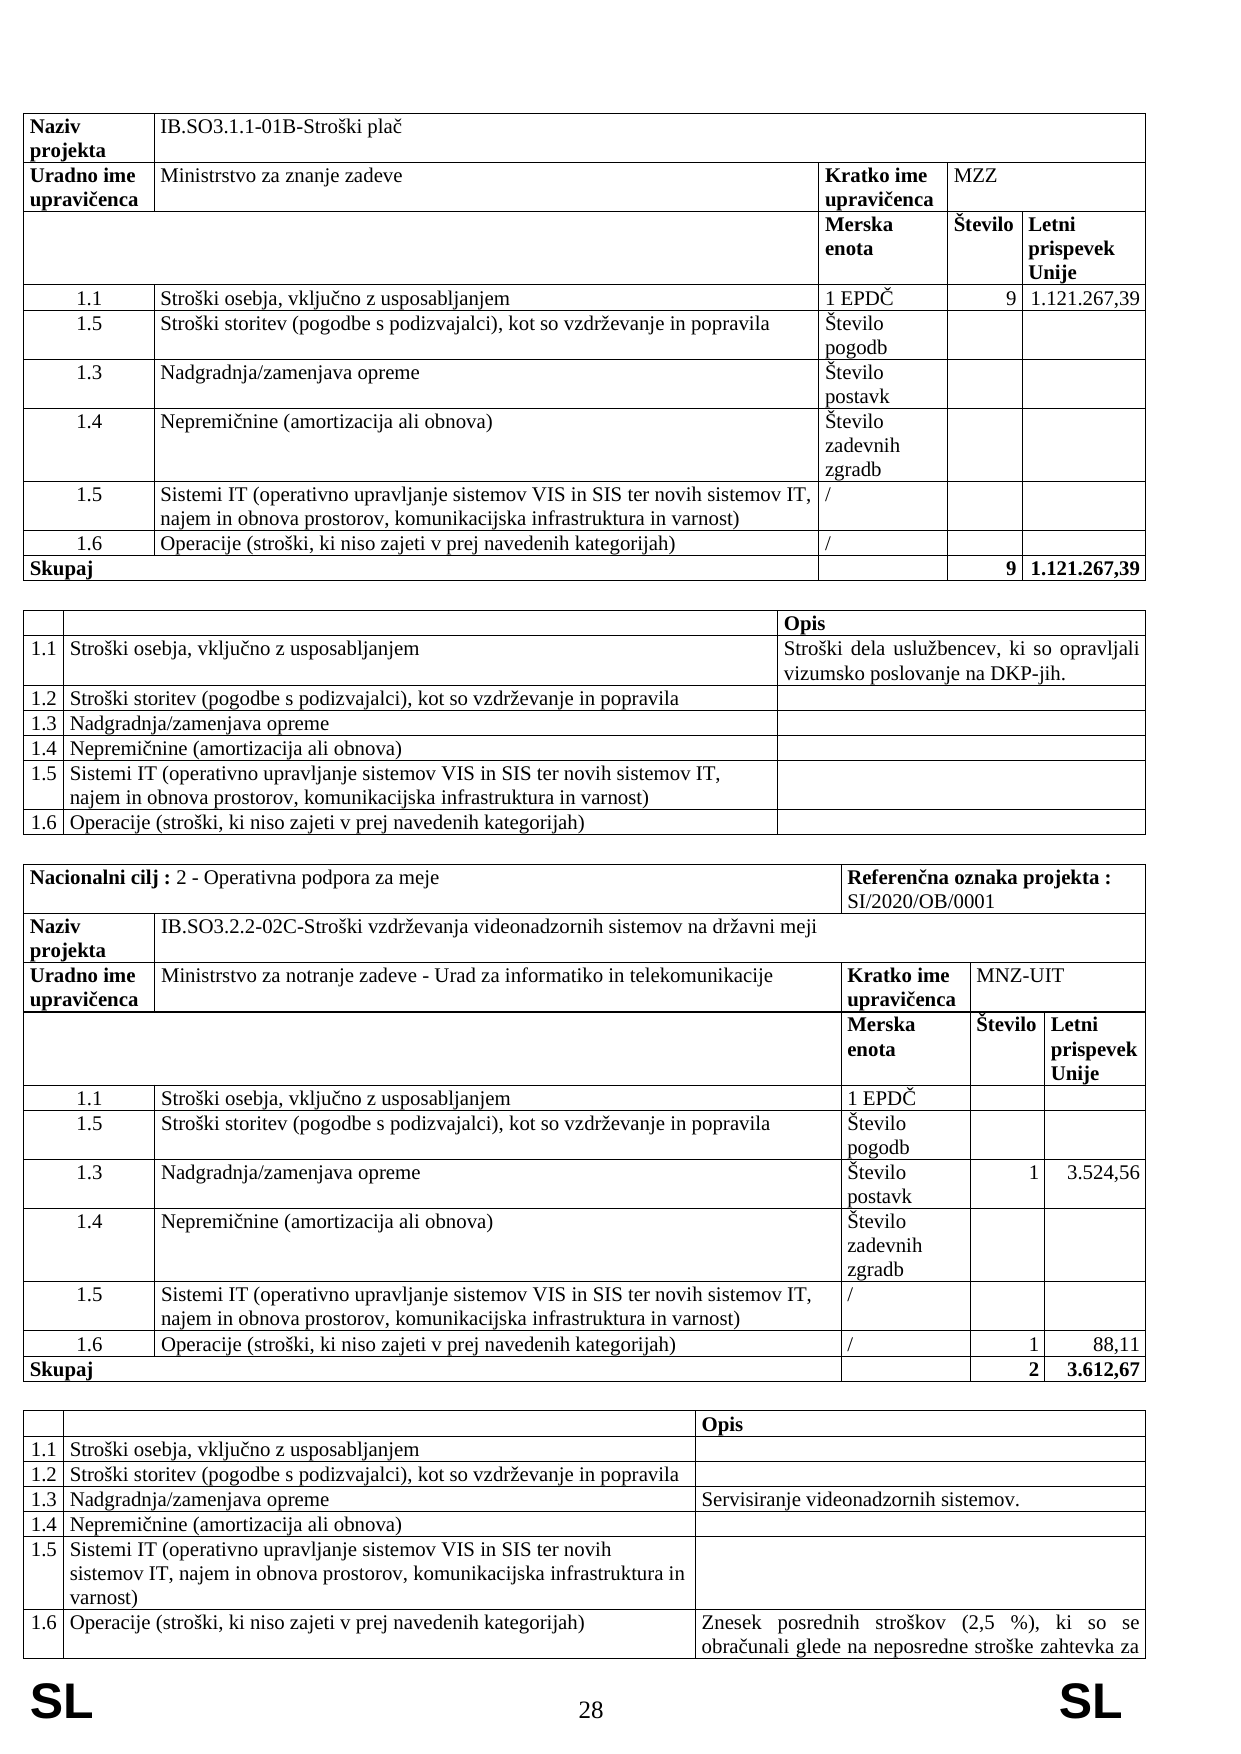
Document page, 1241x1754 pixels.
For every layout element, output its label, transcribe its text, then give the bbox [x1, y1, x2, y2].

table_header Referenčna oznaka projekta : SI/2020/OB/0001 [842, 865, 1145, 913]
table_cell 1.3 [24, 711, 63, 735]
table_cell 1.5 [24, 482, 154, 530]
table_cell 88,11 [1045, 1331, 1145, 1356]
table_cell 1.1 [24, 285, 154, 309]
table_cell [696, 1462, 1145, 1486]
table_cell 1.4 [24, 1512, 63, 1536]
table_cell 1.5 [24, 761, 63, 809]
table_cell Število postavk [819, 360, 947, 408]
table_header Nacionalni cilj : 2 - Operativna podpora za meje [24, 865, 841, 913]
table_cell [948, 311, 1022, 359]
table_cell Letni prispevek Unije [1023, 212, 1145, 284]
table_cell Število pogodb [842, 1111, 970, 1159]
table_cell 1 EPDČ [819, 285, 947, 309]
table_cell 3.612,67 [1045, 1357, 1145, 1381]
table_cell MNZ-UIT [971, 963, 1145, 1011]
table_cell [971, 1111, 1044, 1159]
table_cell Sistemi IT (operativno upravljanje sistemov VIS in SIS ter novih sistemov IT, najem in obnova prostorov, komunikacijska infrastruktura in varnost) [155, 1282, 841, 1330]
table_cell [24, 212, 818, 284]
table_cell Operacije (stroški, ki niso zajeti v prej navedenih kategorijah) [64, 810, 777, 834]
table_cell Število [971, 1013, 1044, 1084]
table_cell [696, 1537, 1145, 1609]
table_cell 1.6 [24, 810, 63, 834]
table_cell [1023, 482, 1145, 530]
table_cell [1045, 1209, 1145, 1281]
table_cell / [819, 531, 947, 555]
table_cell 1.6 [24, 531, 154, 555]
table_header Opis [778, 611, 1145, 635]
table_cell [696, 1437, 1145, 1461]
table_cell [1045, 1086, 1145, 1110]
table_cell Sistemi IT (operativno upravljanje sistemov VIS in SIS ter novih sistemov IT, najem in obnova prostorov, komunikacijska infrastruktura in varnost) [155, 482, 818, 530]
table_cell Sistemi IT (operativno upravljanje sistemov VIS in SIS ter novih sistemov IT, najem in obnova prostorov, komunikacijska infrastruktura in varnost) [64, 761, 777, 809]
table_header [24, 1411, 63, 1436]
table_cell [778, 711, 1145, 735]
table_cell Število zadevnih zgradb [819, 409, 947, 481]
table_cell [948, 531, 1022, 555]
table_cell 1.2 [24, 1462, 63, 1486]
table_cell Ministrstvo za znanje zadeve [155, 163, 818, 211]
table_cell 1.3 [24, 360, 154, 408]
table_cell [696, 1512, 1145, 1536]
table_cell 1.5 [24, 1111, 154, 1159]
table_cell Kratko ime upravičenca [819, 163, 947, 211]
table_cell Stroški osebja, vključno z usposabljanjem [155, 285, 818, 309]
table_cell Uradno ime upravičenca [24, 963, 154, 1011]
table_cell IB.SO3.1.1-01B-Stroški plač [155, 114, 1145, 162]
table_cell [24, 1013, 841, 1084]
table_cell 1.4 [24, 409, 154, 481]
table_cell 1.5 [24, 1537, 63, 1609]
table_cell Ministrstvo za notranje zadeve - Urad za informatiko in telekomunikacije [155, 963, 841, 1011]
table_cell 1 [971, 1160, 1044, 1208]
table_cell Stroški storitev (pogodbe s podizvajalci), kot so vzdrževanje in popravila [155, 311, 818, 359]
table_cell Nepremičnine (amortizacija ali obnova) [155, 1209, 841, 1281]
table_cell 9 [948, 556, 1022, 580]
table_cell [971, 1282, 1044, 1330]
table_cell [778, 810, 1145, 834]
table_cell / [842, 1282, 970, 1330]
table_cell 1.5 [24, 311, 154, 359]
table_cell Uradno ime upravičenca [24, 163, 154, 211]
table_header [64, 611, 777, 635]
table_cell Nadgradnja/zamenjava opreme [155, 1160, 841, 1208]
table_cell 1.6 [24, 1610, 63, 1658]
table_cell [948, 482, 1022, 530]
table_cell / [819, 482, 947, 530]
table_header [64, 1411, 695, 1436]
table_cell 1.3 [24, 1487, 63, 1511]
table_cell 1.121.267,39 [1023, 556, 1145, 580]
table_cell [948, 360, 1022, 408]
table_cell [1023, 409, 1145, 481]
table_cell 1.1 [24, 1086, 154, 1110]
table_cell [971, 1086, 1044, 1110]
table_cell [819, 556, 947, 580]
table_cell Nepremičnine (amortizacija ali obnova) [64, 1512, 695, 1536]
table_cell Stroški storitev (pogodbe s podizvajalci), kot so vzdrževanje in popravila [64, 686, 777, 709]
table_cell Operacije (stroški, ki niso zajeti v prej navedenih kategorijah) [155, 531, 818, 555]
table_cell Stroški osebja, vključno z usposabljanjem [155, 1086, 841, 1110]
table_cell MZZ [948, 163, 1145, 211]
table_cell 2 [971, 1357, 1044, 1381]
table_cell 1.5 [24, 1282, 154, 1330]
table_cell / [842, 1331, 970, 1356]
table_cell 9 [948, 285, 1022, 309]
table_cell IB.SO3.2.2-02C-Stroški vzdrževanja videonadzornih sistemov na državni meji [155, 914, 1145, 962]
table_cell [1045, 1282, 1145, 1330]
table_cell Naziv projekta [24, 914, 154, 962]
table_cell [842, 1357, 970, 1381]
table_cell [948, 409, 1022, 481]
table_cell [778, 736, 1145, 760]
table_cell [971, 1209, 1044, 1281]
table_cell Stroški storitev (pogodbe s podizvajalci), kot so vzdrževanje in popravila [155, 1111, 841, 1159]
table_cell Nepremičnine (amortizacija ali obnova) [155, 409, 818, 481]
table_cell 1.1 [24, 636, 63, 684]
table_cell Kratko ime upravičenca [842, 963, 970, 1011]
table_cell [778, 686, 1145, 709]
table_cell Nadgradnja/zamenjava opreme [64, 711, 777, 735]
table_cell Operacije (stroški, ki niso zajeti v prej navedenih kategorijah) [155, 1331, 841, 1356]
table_cell Skupaj [24, 556, 818, 580]
table_cell 1 EPDČ [842, 1086, 970, 1110]
table_cell 1.3 [24, 1160, 154, 1208]
table_cell Letni prispevek Unije [1045, 1013, 1145, 1084]
table_cell 1.6 [24, 1331, 154, 1356]
table_cell Število pogodb [819, 311, 947, 359]
table_cell 1.1 [24, 1437, 63, 1461]
table_cell [1023, 360, 1145, 408]
table_cell Servisiranje videonadzornih sistemov. [696, 1487, 1145, 1511]
table_cell 1.121.267,39 [1023, 285, 1145, 309]
table_cell Merska enota [842, 1013, 970, 1084]
table_cell 1.4 [24, 1209, 154, 1281]
table_cell 1.4 [24, 736, 63, 760]
table_cell 1.2 [24, 686, 63, 709]
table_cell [696, 1610, 1145, 1658]
table_cell Število zadevnih zgradb [842, 1209, 970, 1281]
table_cell Nadgradnja/zamenjava opreme [155, 360, 818, 408]
table_cell 3.524,56 [1045, 1160, 1145, 1208]
table_cell Stroški osebja, vključno z usposabljanjem [64, 1437, 695, 1461]
table_cell [778, 761, 1145, 809]
table_cell Stroški osebja, vključno z usposabljanjem [64, 636, 777, 684]
table_cell [1023, 311, 1145, 359]
table_cell Skupaj [24, 1357, 841, 1381]
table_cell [64, 1610, 695, 1658]
table_cell Nadgradnja/zamenjava opreme [64, 1487, 695, 1511]
table_cell Stroški dela uslužbencev, ki so opravljali vizumsko poslovanje na DKP-jih. [778, 636, 1145, 684]
table_cell [1023, 531, 1145, 555]
table_cell Število postavk [842, 1160, 970, 1208]
table_cell Naziv projekta [24, 114, 154, 162]
table_cell Stroški storitev (pogodbe s podizvajalci), kot so vzdrževanje in popravila [64, 1462, 695, 1486]
table_cell Število [948, 212, 1022, 284]
table_cell Merska enota [819, 212, 947, 284]
table_cell Sistemi IT (operativno upravljanje sistemov VIS in SIS ter novih sistemov IT, najem in obnova prostorov, komunikacijska infrastruktura in varnost) [64, 1537, 695, 1609]
table_cell Nepremičnine (amortizacija ali obnova) [64, 736, 777, 760]
table_header Opis [696, 1411, 1145, 1436]
table_cell 1 [971, 1331, 1044, 1356]
table_cell [1045, 1111, 1145, 1159]
table_header [24, 611, 63, 635]
